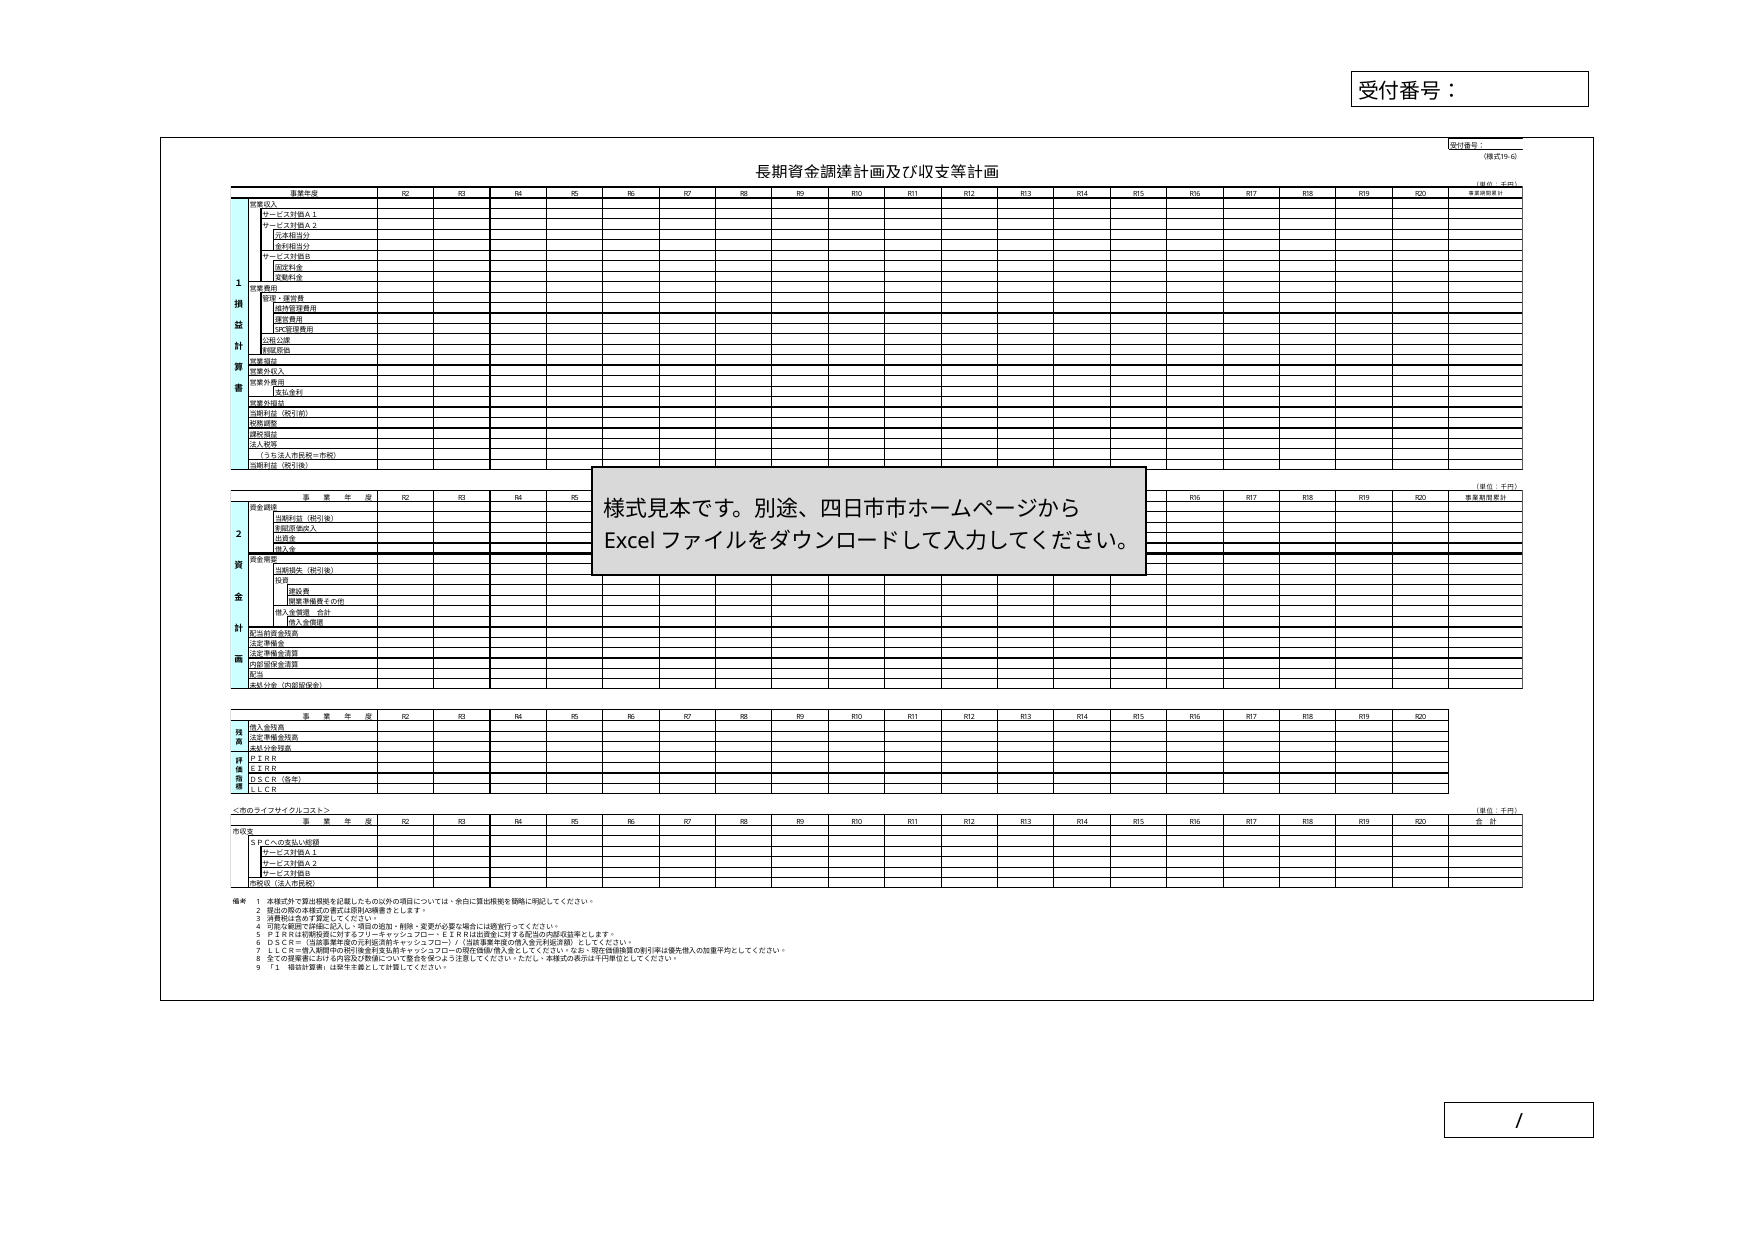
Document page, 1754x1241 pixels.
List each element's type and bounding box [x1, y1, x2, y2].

table_cell [161, 138, 1593, 1000]
